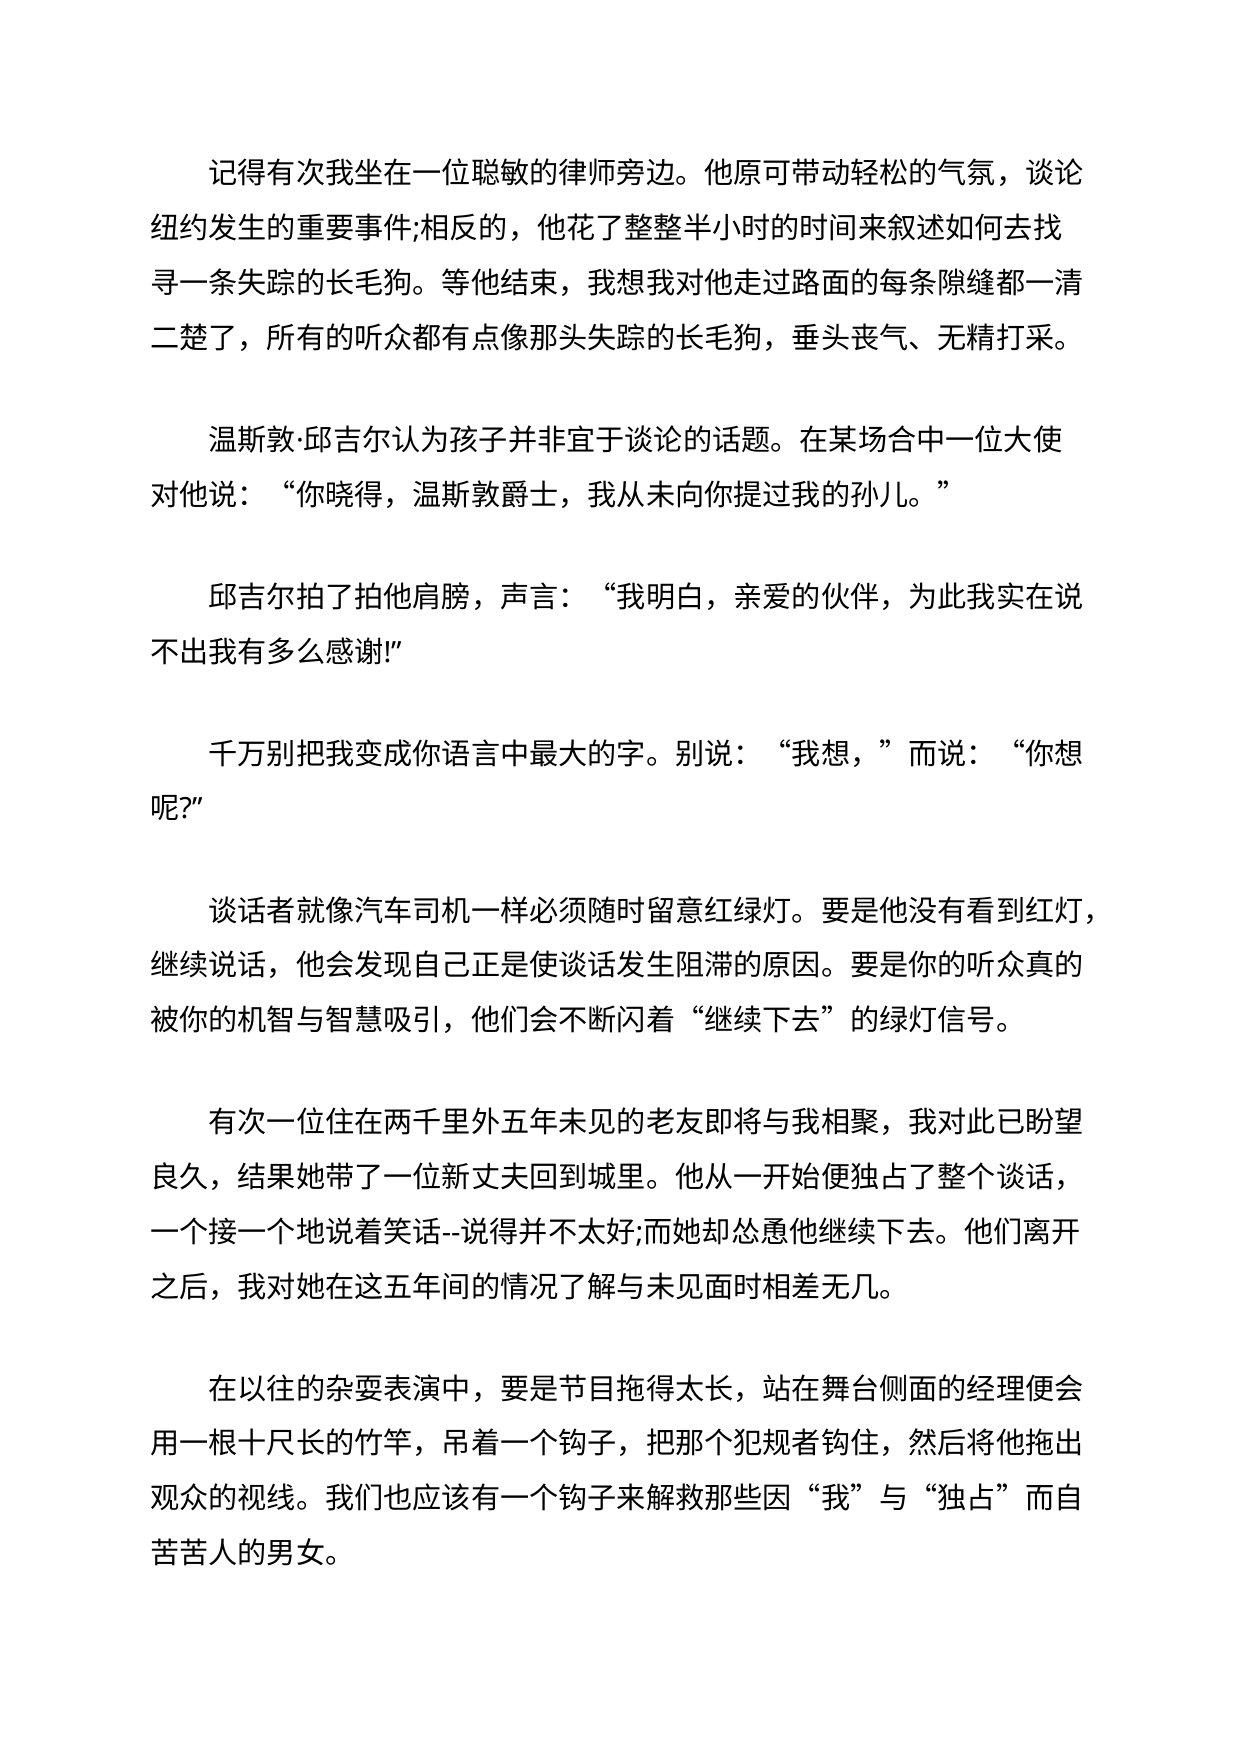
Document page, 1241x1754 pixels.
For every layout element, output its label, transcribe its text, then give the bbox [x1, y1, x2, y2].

text 邱吉尔拍了拍他肩膀，声言：“我明白，亲爱的伙伴，为此我实在说不出我有多么感谢!” [150, 573, 1090, 671]
text 温斯敦·邱吉尔认为孩子并非宜于谈论的话题。在某场合中一位大使对他说：“你晓得，温斯敦爵士，我从未向你提过我的孙儿。” [150, 417, 1090, 514]
text 谈话者就像汽车司机一样必须随时留意红绿灯。要是他没有看到红灯，继续说话，他会发现自己正是使谈话发生阻滞的原因。要是你的听众真的被你的机智与智慧吸引，他们会不断闪着“继续下去”的绿灯信号。 [150, 887, 1090, 1039]
text 记得有次我坐在一位聪敏的律师旁边。他原可带动轻松的气氛，谈论纽约发生的重要事件;相反的，他花了整整半小时的时间来叙述如何去找寻一条失踪的长毛狗。等他结束，我想我对他走过路面的每条隙缝都一清二楚了，所有的听众都有点像那头失踪的长毛狗，垂头丧气、无精打采。 [150, 150, 1090, 357]
text 在以往的杂耍表演中，要是节目拖得太长，站在舞台侧面的经理便会用一根十尺长的竹竿，吊着一个钩子，把那个犯规者钩住，然后将他拖出观众的视线。我们也应该有一个钩子来解救那些因“我”与“独占”而自苦苦人的男女。 [150, 1365, 1090, 1572]
text 千万别把我变成你语言中最大的字。别说：“我想，”而说：“你想呢?” [150, 730, 1090, 827]
text 有次一位住在两千里外五年未见的老友即将与我相聚，我对此已盼望良久，结果她带了一位新丈夫回到城里。他从一开始便独占了整个谈话，一个接一个地说着笑话--说得并不太好;而她却怂恿他继续下去。他们离开之后，我对她在这五年间的情况了解与未见面时相差无几。 [150, 1099, 1090, 1306]
